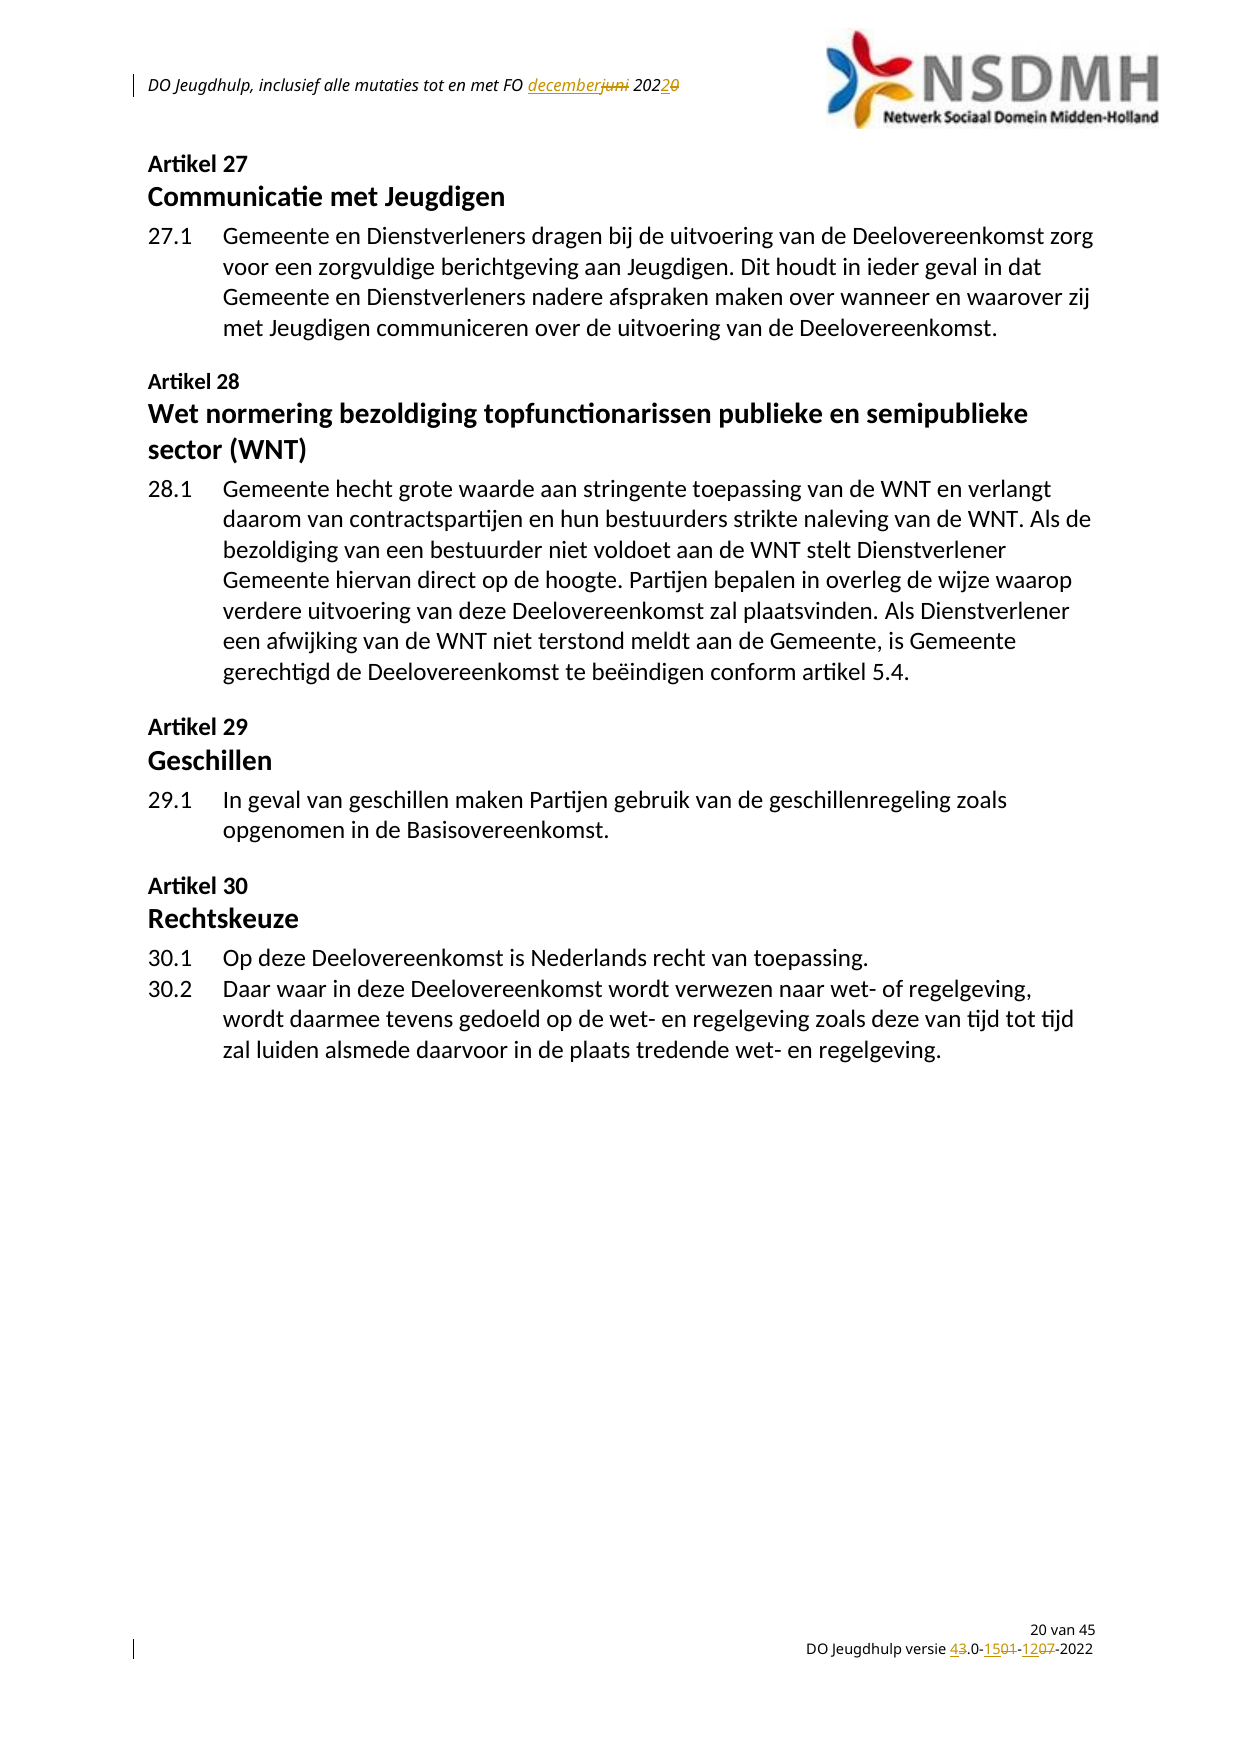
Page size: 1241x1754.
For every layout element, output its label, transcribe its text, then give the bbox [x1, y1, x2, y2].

list In geval van geschillen maken Partijen gebruik van de geschillenregeling zoals opgenomen in de Basisovereenkomst. [148, 784, 1096, 845]
list Gemeente hecht grote waarde aan stringente toepassing van de WNT en verlangt daarom van contractspartijen en hun bestuurders strikte naleving van de WNT. Als de bezoldiging van een bestuurder niet voldoet aan de WNT stelt Dienstverlener Gemeente hiervan direct op de hoogte. Partijen bepalen in overleg de wijze waarop verdere uitvoering van deze Deelovereenkomst zal plaatsvinden. Als Dienstverlener een afwijking van de WNT niet terstond meldt aan de Gemeente, is Gemeente gerechtigd de Deelovereenkomst te beëindigen conform artikel 5.4. [148, 473, 1096, 686]
picture [824, 28, 1159, 127]
subtitle Artikel 28 Wet normering bezoldiging topfunctionarissen publieke en semipublieke sector (WNT) [148, 367, 1096, 466]
subtitle Artikel 30 Rechtskeuze [148, 870, 1096, 936]
subtitle Artikel 27 Communicatie met Jeugdigen [148, 148, 1096, 214]
subtitle Artikel 29 Geschillen [148, 711, 1096, 777]
list Daar waar in deze Deelovereenkomst wordt verwezen naar wet- of regelgeving, wordt daarmee tevens gedoeld op de wet- en regelgeving zoals deze van tijd tot tijd zal luiden alsmede daarvoor in de plaats tredende wet- en regelgeving. [148, 973, 1096, 1064]
list Gemeente en Dienstverleners dragen bij de uitvoering van de Deelovereenkomst zorg voor een zorgvuldige berichtgeving aan Jeugdigen. Dit houdt in ieder geval in dat Gemeente en Dienstverleners nadere afspraken maken over wanneer en waarover zij met Jeugdigen communiceren over de uitvoering van de Deelovereenkomst. [148, 220, 1096, 342]
list Op deze Deelovereenkomst is Nederlands recht van toepassing. [148, 942, 1096, 973]
